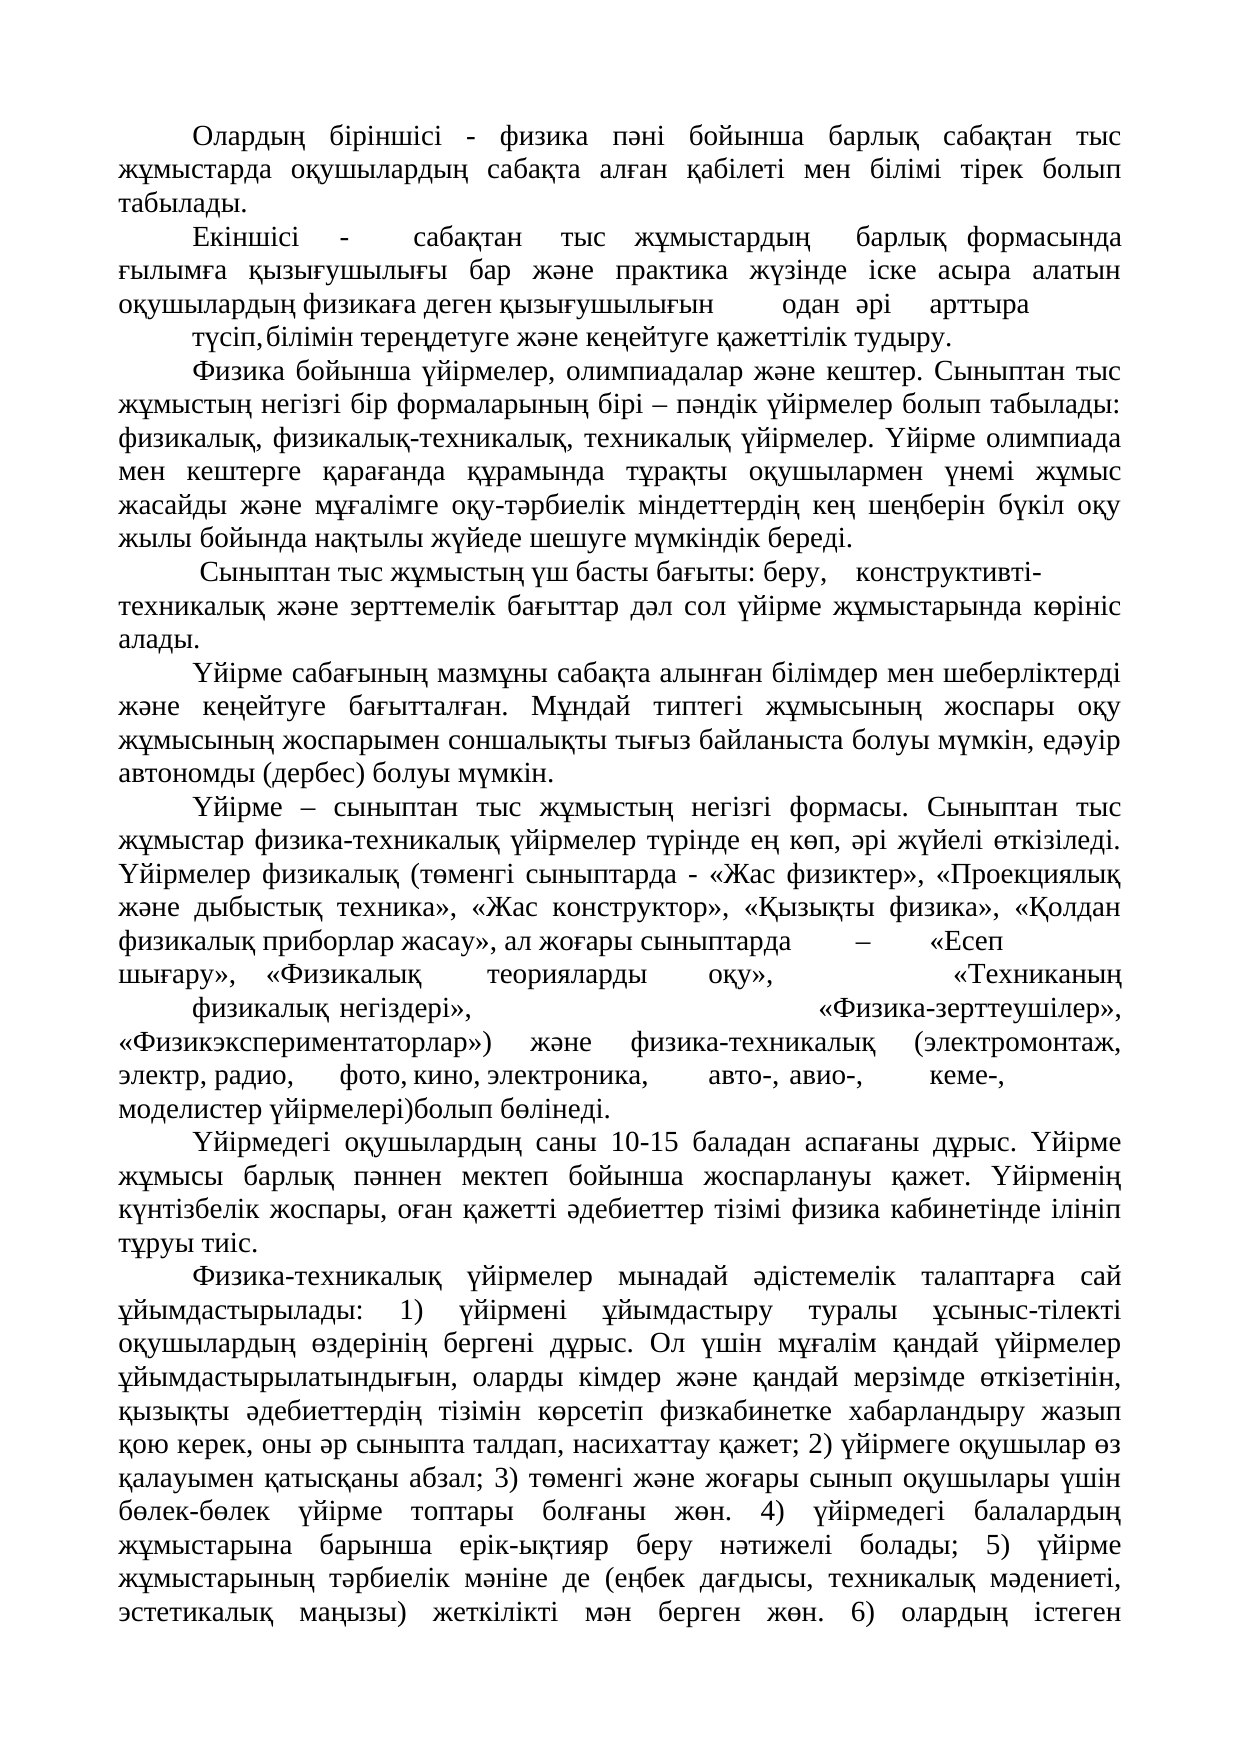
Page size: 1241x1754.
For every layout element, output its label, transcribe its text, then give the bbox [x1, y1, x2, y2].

text Үйірмедегі оқушылардың саны 10-15 баладан аспағаны дұрыс. Үйірме жұмысы барлық пәннен мектеп бойынша жоспарлануы қажет. Үйірменің күнтізбелік жоспары, оған қажетті әдебиеттер тізімі физика кабинетінде ілініп тұруы тиіс. [118, 1124, 1122, 1258]
text Екіншісі - сабақтан тыс жұмыстардың барлық формасында ғылымға қызығушылығы бар және практика жүзінде іске асыра алатын оқушылардың физикаға деген қызығушылығын одан әрі арттыра түсіп, білімін тереңдетуге және кеңейтуге қажеттілік тудыру. [118, 219, 1122, 353]
text Үйірме – сыныптан тыс жұмыстың негізгі формасы. Сыныптан тыс жұмыстар физика-техникалық үйірмелер түрінде ең көп, әрі жүйелі өткізіледі. Үйірмелер физикалық (төменгі сыныптарда - «Жас физиктер», «Проекциялық және дыбыстық техника», «Жас конструктор», «Қызықты физика», «Қолдан физикалық приборлар жасау», ал жоғары сыныптарда – «Есеп шығару», «Физикалық теорияларды оқу», «Техниканың физикалық негіздері», «Физика-зерттеушілер», «Физикэкспериментаторлар») және физика-техникалық (электромонтаж, электр, радио, фото, кино, электроника, авто-, авио-, кеме-, моделистер үйірмелері)болып бөлінеді. [118, 789, 1122, 1124]
text Үйірме сабағының мазмұны сабақта алынған білімдер мен шеберліктерді және кеңейтуге бағытталған. Мұндай типтегі жұмысының жоспары оқу жұмысының жоспарымен соншалықты тығыз байланыста болуы мүмкін, едәуір автономды (дербес) болуы мүмкін. [118, 655, 1122, 789]
text Сыныптан тыс жұмыстың үш басты бағыты: беру, конструктивті-техникалық және зерттемелік бағыттар дәл сол үйірме жұмыстарында көрініс алады. [118, 554, 1122, 655]
text Физика бойынша үйірмелер, олимпиадалар және кештер. Сыныптан тыс жұмыстың негізгі бір формаларының бірі – пәндік үйірмелер болып табылады: физикалық, физикалық-техникалық, техникалық үйірмелер. Үйірме олимпиада мен кештерге қарағанда құрамында тұрақты оқушылармен үнемі жұмыс жасайды және мұғалімге оқу-тәрбиелік міндеттердің кең шеңберін бүкіл оқу жылы бойында нақтылы жүйеде шешуге мүмкіндік береді. [118, 353, 1122, 554]
text Олардың біріншісі - физика пәні бойынша барлық сабақтан тыс жұмыстарда оқушылардың сабақта алған қабілеті мен білімі тірек болып табылады. [118, 118, 1122, 219]
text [118, 1258, 1122, 1627]
